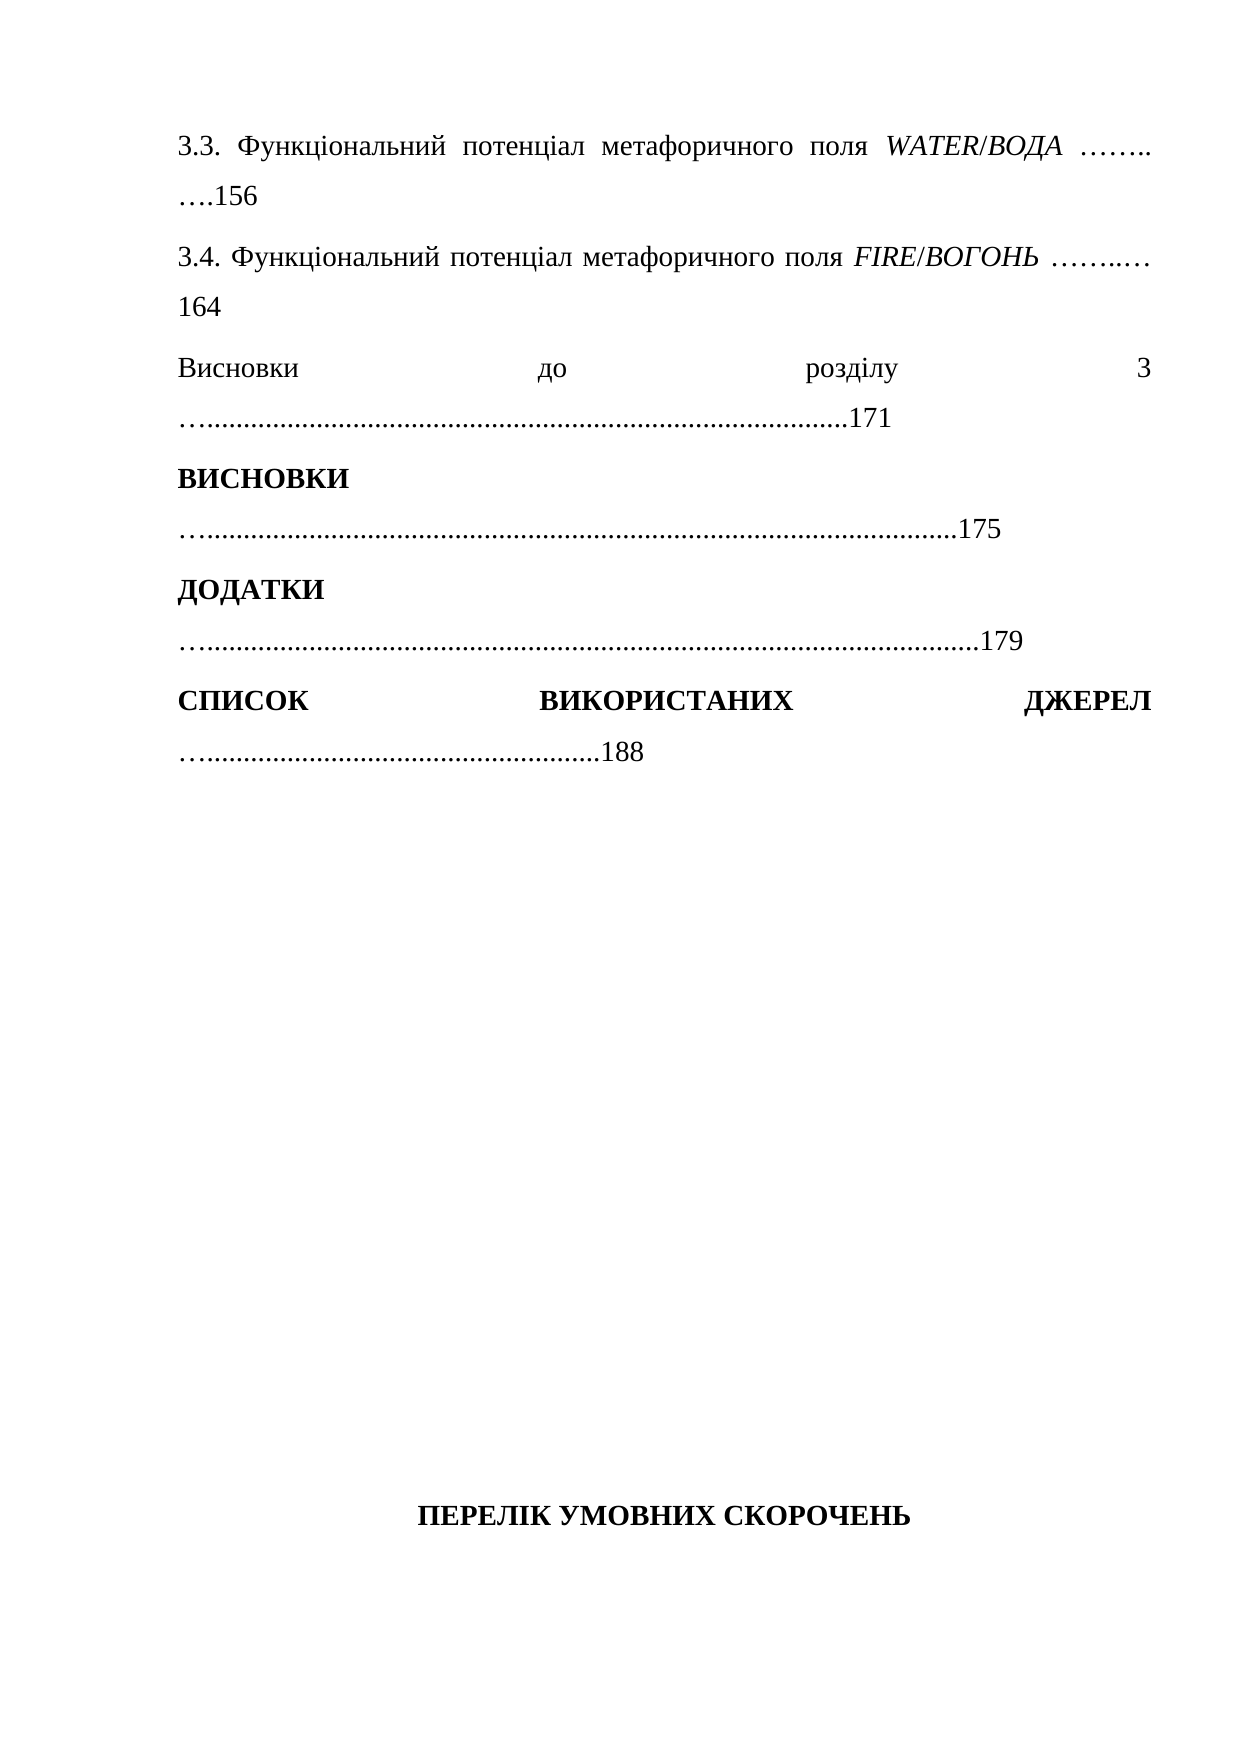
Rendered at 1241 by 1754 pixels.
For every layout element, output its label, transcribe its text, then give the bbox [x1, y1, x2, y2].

text ДОДАТКИ …..........................................................................................................179 [177, 572, 1152, 656]
text ПЕРЕЛІК УМОВНИХ СКОРОЧЕНЬ [177, 1498, 1152, 1531]
text 3.3. Функціональний потенціал метафоричного поля WATER/ВОДА ……..….156 [177, 128, 1152, 212]
text СПИСОК ВИКОРИСТАНИХ ДЖЕРЕЛ …......................................................188 [177, 683, 1152, 767]
text Висновки до розділу 3 …........................................................................................171 [177, 350, 1152, 434]
text ВИСНОВКИ ….......................................................................................................175 [177, 461, 1152, 545]
text 3.4. Функціональний потенціал метафоричного поля FIRE/ВОГОНЬ ……..…164 [177, 239, 1152, 323]
